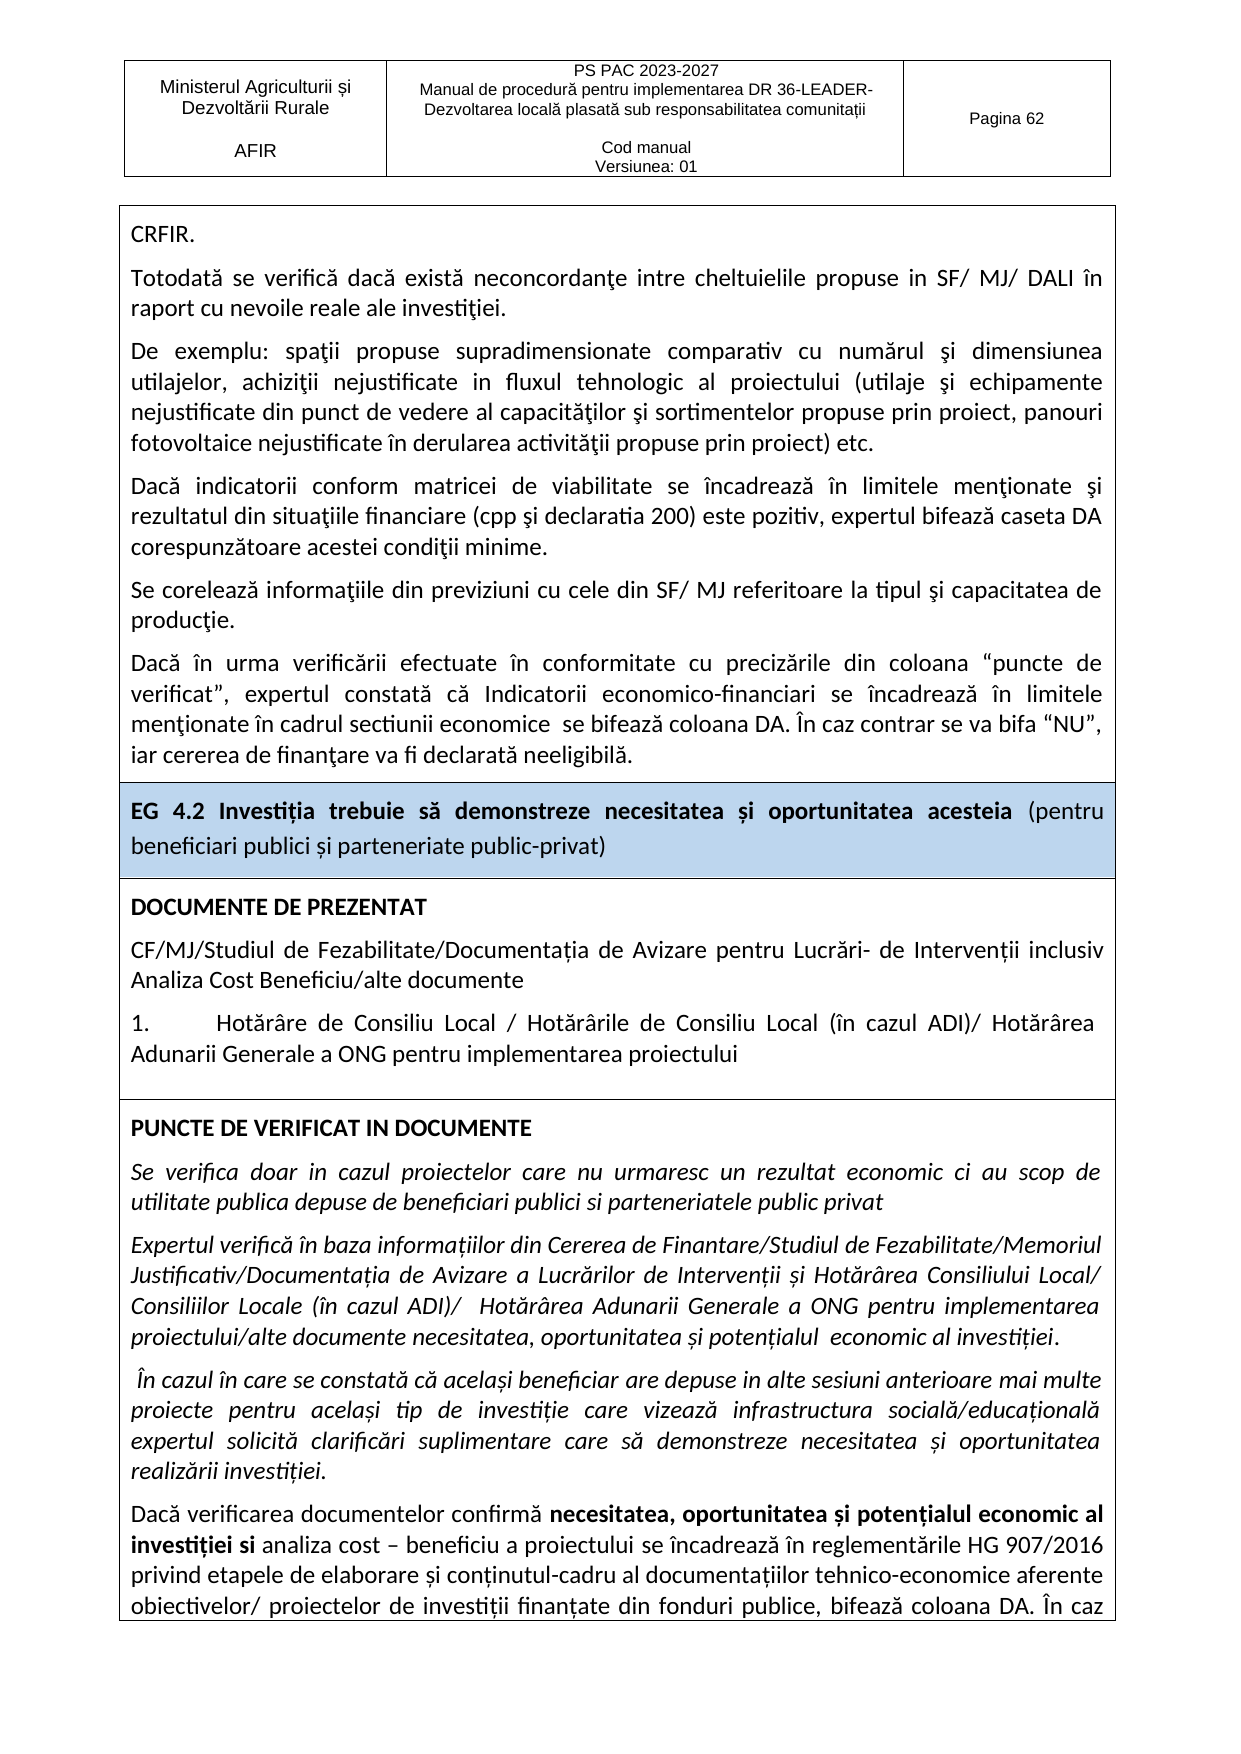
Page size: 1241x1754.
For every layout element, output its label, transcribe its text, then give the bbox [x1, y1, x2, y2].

table_cell DOCUMENTE DE PREZENTAT CF/MJ/Studiul de Fezabilitate/Documentația de Avizare pentru Lucrări- de Intervenții inclusiv Analiza Cost Beneficiu/alte documente Hotărâre de Consiliu Local / Hotărârile de Consiliu Local (în cazul ADI)/ Hotărârea Adunarii Generale a ONG pentru implementarea proiectului [120, 879, 1115, 1099]
table_cell EG 4.2 Investiția trebuie să demonstreze necesitatea și oportunitatea acesteia (pentru beneficiari publici și parteneriate public-privat) [120, 783, 1115, 877]
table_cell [120, 206, 1115, 782]
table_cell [120, 1100, 1115, 1620]
